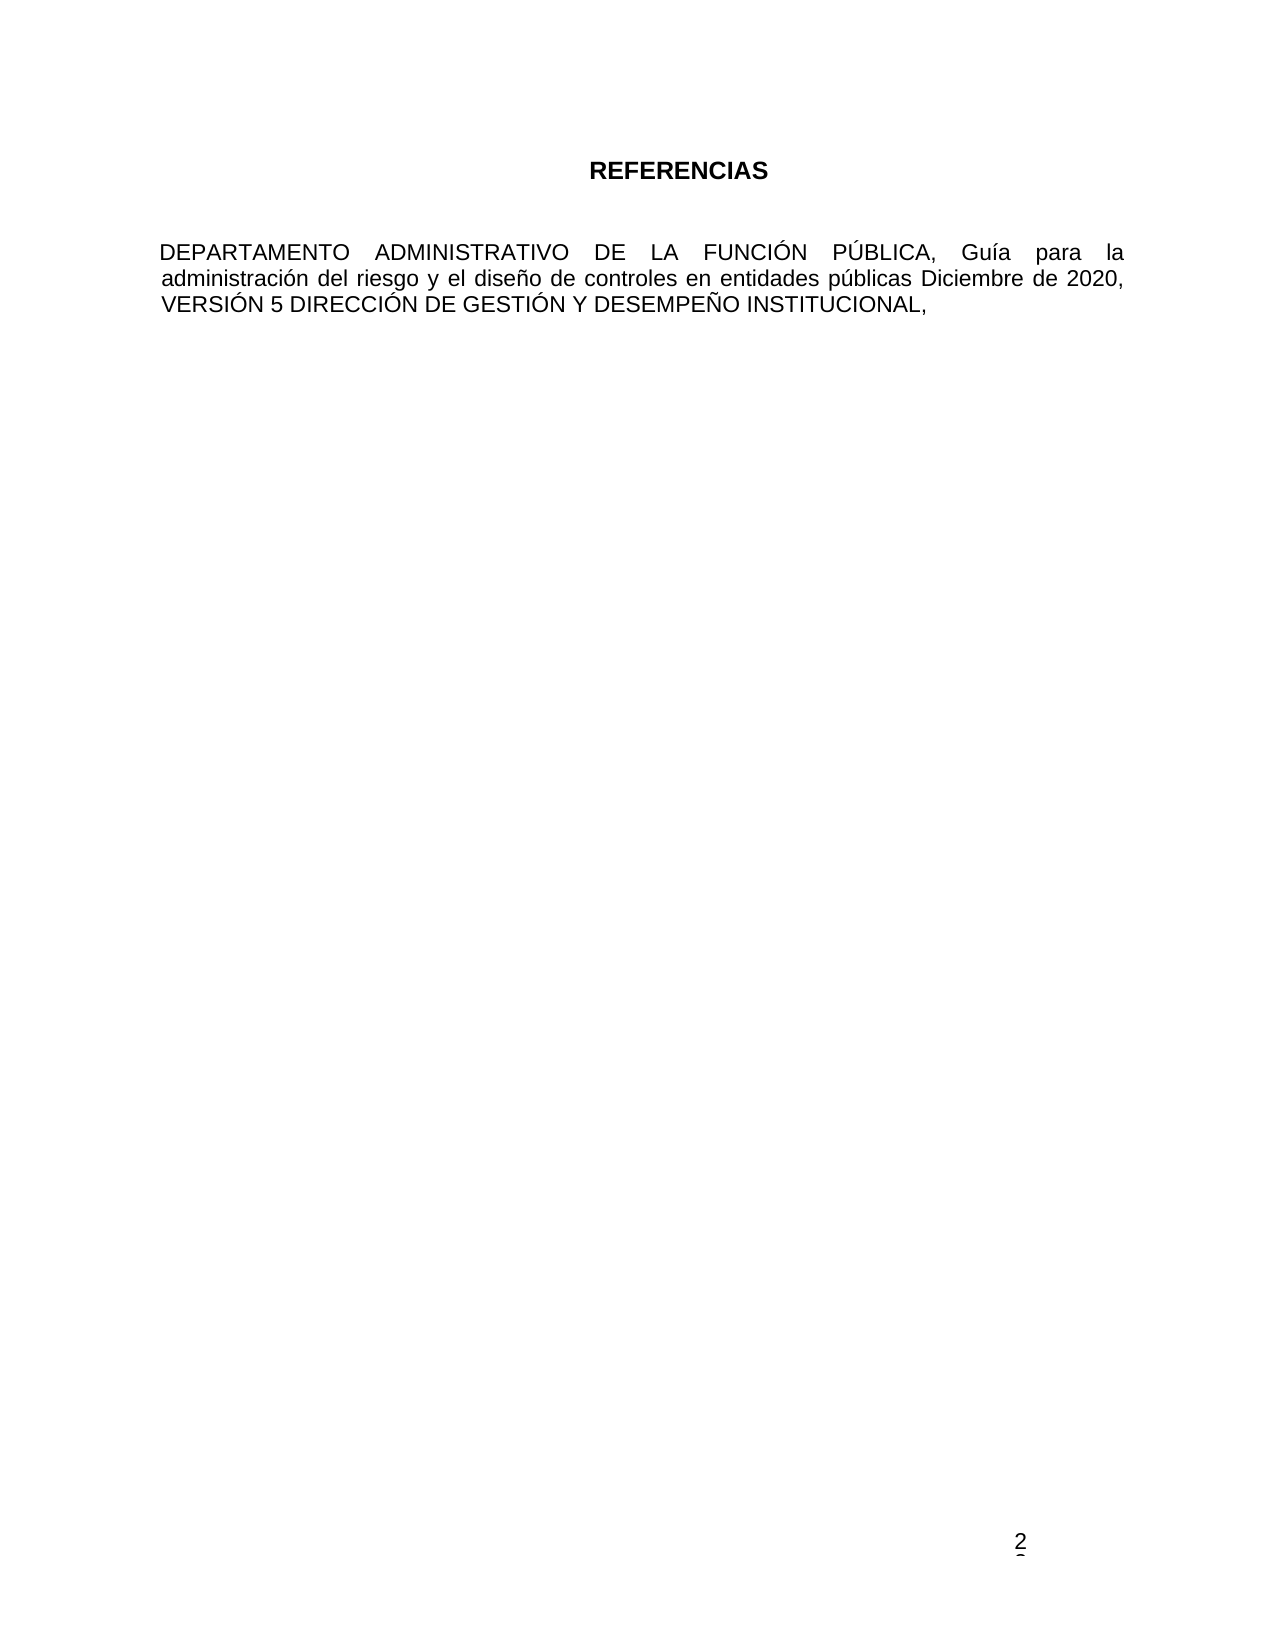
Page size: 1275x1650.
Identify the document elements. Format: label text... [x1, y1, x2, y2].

list DEPARTAMENTO ADMINISTRATIVO DE LA FUNCIÓN PÚBLICA, Guía para la administración del riesgo y el diseño de controles en entidades públicas Diciembre de 2020, VERSIÓN 5 DIRECCIÓN DE GESTIÓN Y DESEMPEÑO INSTITUCIONAL, [159, 239, 1124, 318]
subtitle REFERENCIAS [206, 156, 1152, 185]
